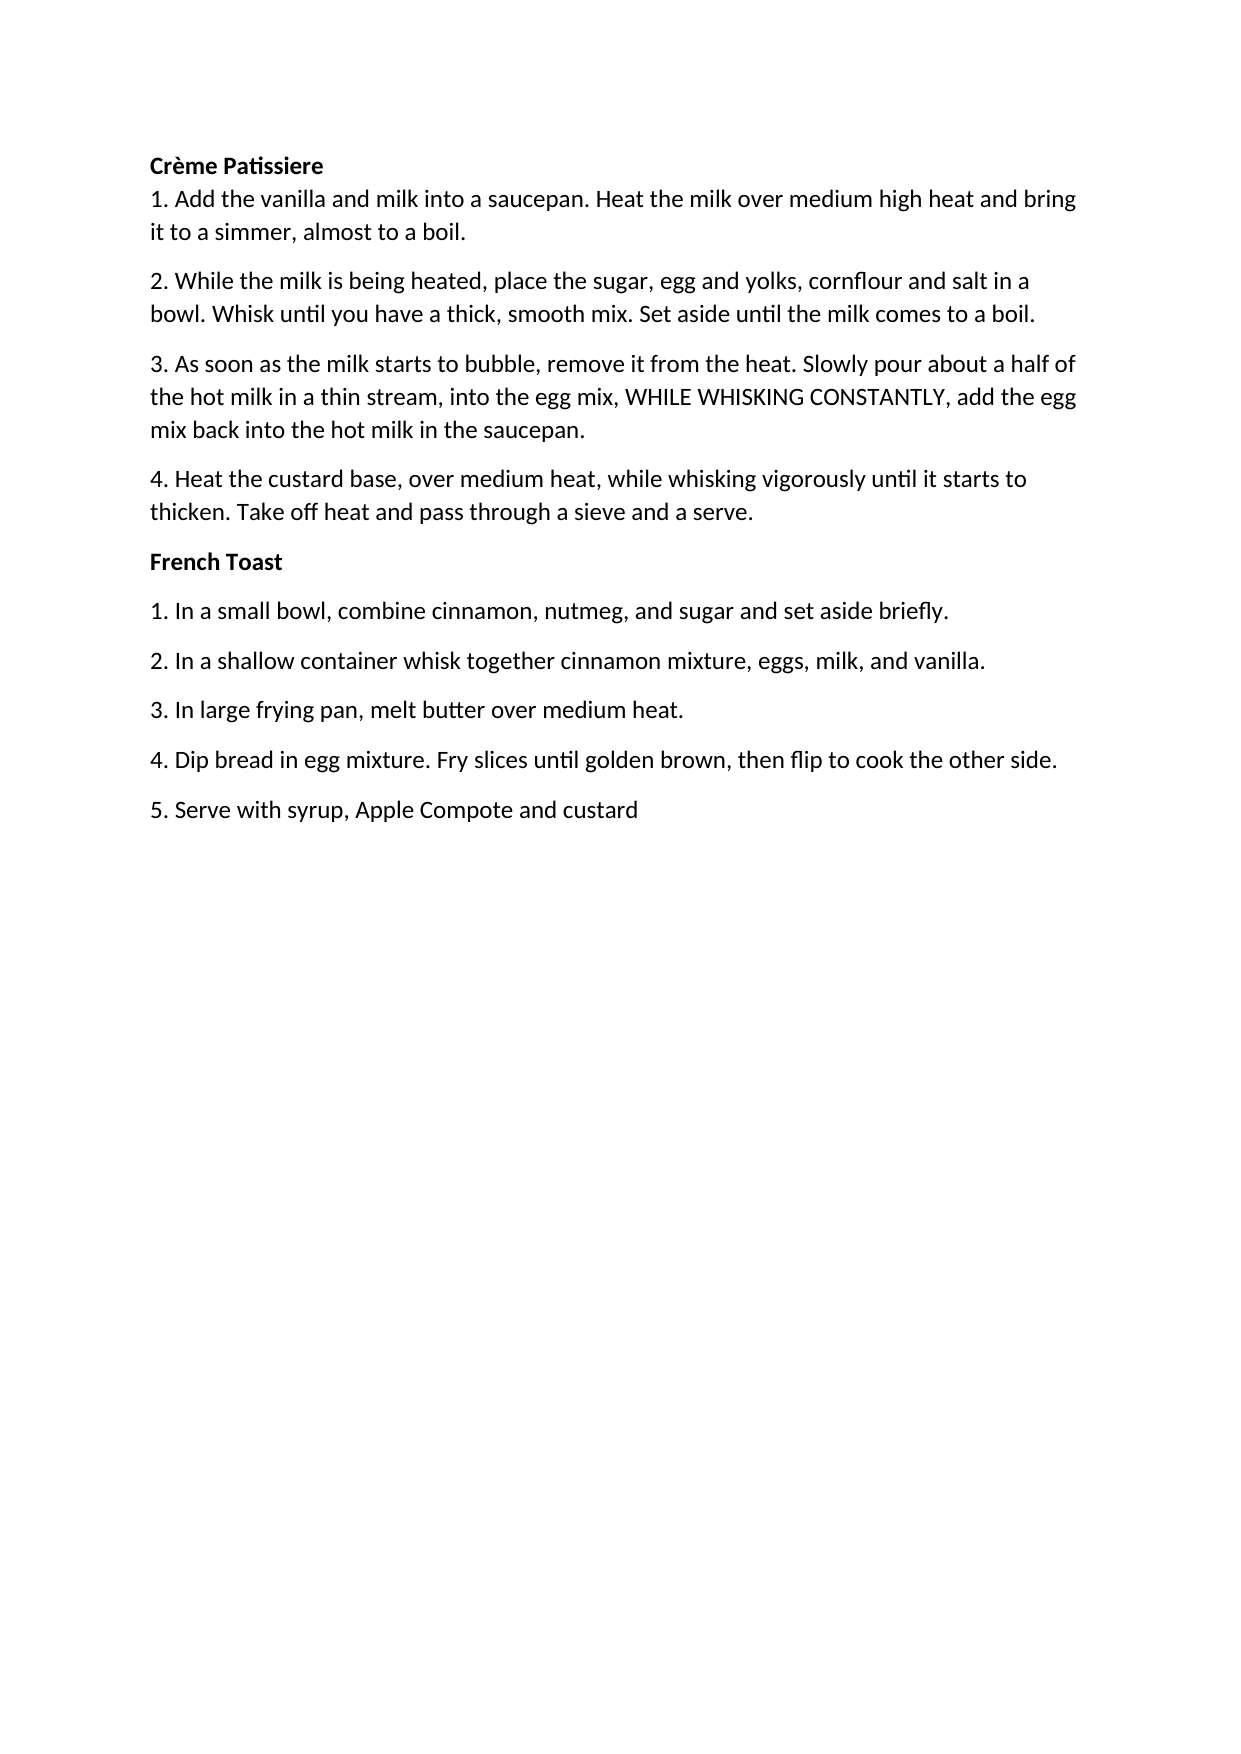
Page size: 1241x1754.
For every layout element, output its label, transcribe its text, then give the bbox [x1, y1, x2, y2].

text 4. Dip bread in egg mixture. Fry slices until golden brown, then flip to cook the other side. [150, 744, 1090, 775]
text 4. Heat the custard base, over medium heat, while whisking vigorously until it starts to thicken. Take off heat and pass through a sieve and a serve. [150, 463, 1090, 527]
text 2. In a shallow container whisk together cinnamon mixture, eggs, milk, and vanilla. [150, 645, 1090, 676]
text French Toast [150, 546, 1090, 576]
text 5. Serve with syrup, Apple Compote and custard [150, 794, 1090, 824]
text 3. In large frying pan, melt butter over medium heat. [150, 694, 1090, 725]
text 3. As soon as the milk starts to bubble, remove it from the heat. Slowly pour about a half of the hot milk in a thin stream, into the egg mix, WHILE WHISKING CONSTANTLY, add the egg mix back into the hot milk in the saucepan. [150, 348, 1090, 444]
text Crème Patissiere 1. Add the vanilla and milk into a saucepan. Heat the milk over medium high heat and bring it to a simmer, almost to a boil. [150, 150, 1090, 246]
text 1. In a small bowl, combine cinnamon, nutmeg, and sugar and set aside briefly. [150, 595, 1090, 626]
text 2. While the milk is being heated, place the sugar, egg and yolks, cornflour and salt in a bowl. Whisk until you have a thick, smooth mix. Set aside until the milk comes to a boil. [150, 265, 1090, 329]
